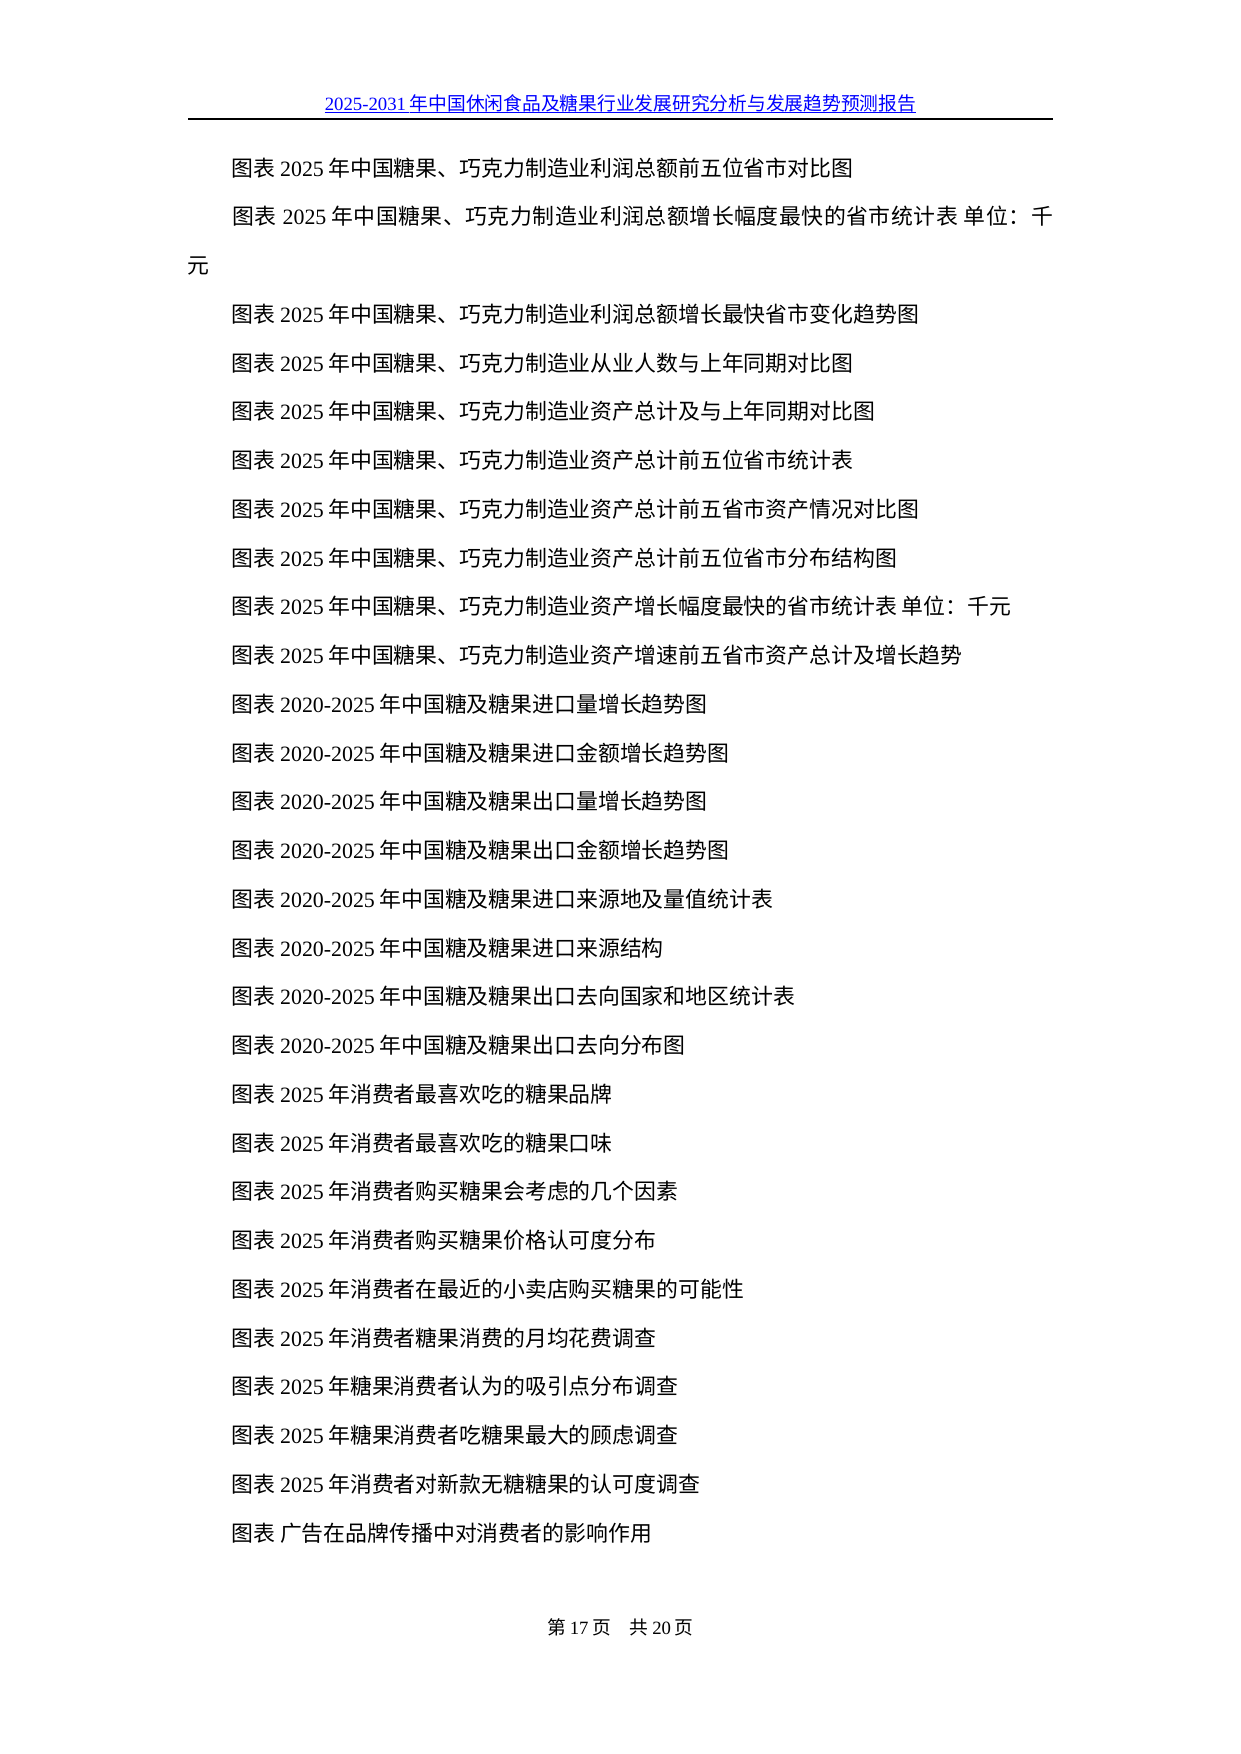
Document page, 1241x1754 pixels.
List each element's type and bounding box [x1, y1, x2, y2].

text [187, 150, 1053, 1548]
